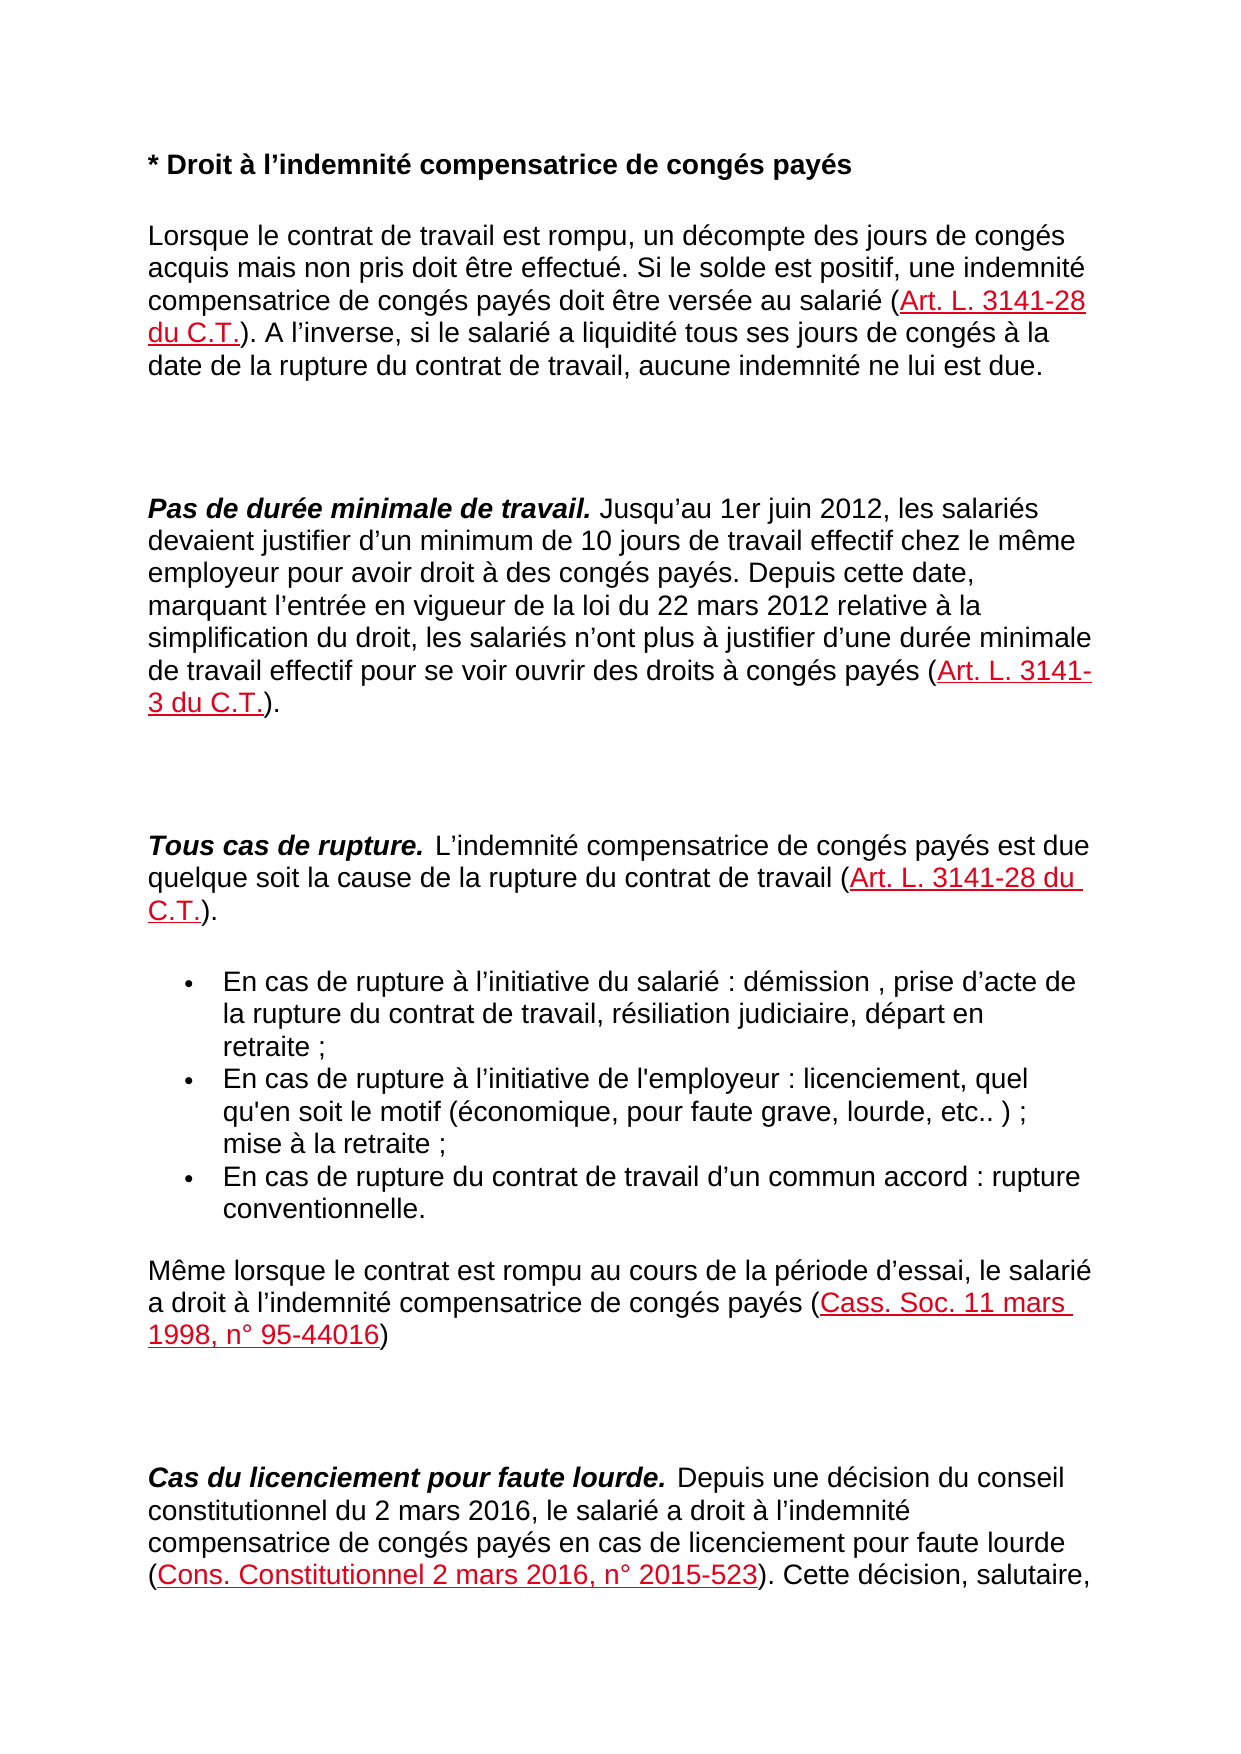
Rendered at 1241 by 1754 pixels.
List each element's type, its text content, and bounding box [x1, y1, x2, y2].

text * Droit à l’indemnité compensatrice de congés payés [148, 148, 1093, 180]
text Lorsque le contrat de travail est rompu, un décompte des jours de congés acquis mais non pris doit être effectué. Si le solde est positif, une indemnité compensatrice de congés payés doit être versée au salarié (Art. L. 3141-28 du C.T.). A l’inverse, si le salarié a liquidité tous ses jours de congés à la date de la rupture du contrat de travail, aucune indemnité ne lui est due. [148, 219, 1093, 381]
text Même lorsque le contrat est rompu au cours de la période d’essai, le salarié a droit à l’indemnité compensatrice de congés payés (Cass. Soc. 11 mars 1998, n° 95-44016) [148, 1253, 1093, 1351]
list En cas de rupture à l’initiative du salarié : démission , prise d’acte de la rupture du contrat de travail, résiliation judiciaire, départ en retraite ; [185, 965, 1093, 1062]
text Pas de durée minimale de travail. Jusqu’au 1er juin 2012, les salariés devaient justifier d’un minimum de 10 jours de travail effectif chez le même employeur pour avoir droit à des congés payés. Depuis cette date, marquant l’entrée en vigueur de la loi du 22 mars 2012 relative à la simplification du droit, les salariés n’ont plus à justifier d’une durée minimale de travail effectif pour se voir ouvrir des droits à congés payés (Art. L. 3141-3 du C.T.). [148, 492, 1093, 718]
text Tous cas de rupture. L’indemnité compensatrice de congés payés est due quelque soit la cause de la rupture du contrat de travail (Art. L. 3141-28 du C.T.). [148, 829, 1093, 926]
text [148, 1461, 1093, 1591]
list En cas de rupture à l’initiative de l'employeur : licenciement, quel qu'en soit le motif (économique, pour faute grave, lourde, etc.. ) ; mise à la retraite ; [185, 1062, 1093, 1159]
list En cas de rupture du contrat de travail d’un commun accord : rupture conventionnelle. [185, 1159, 1093, 1224]
